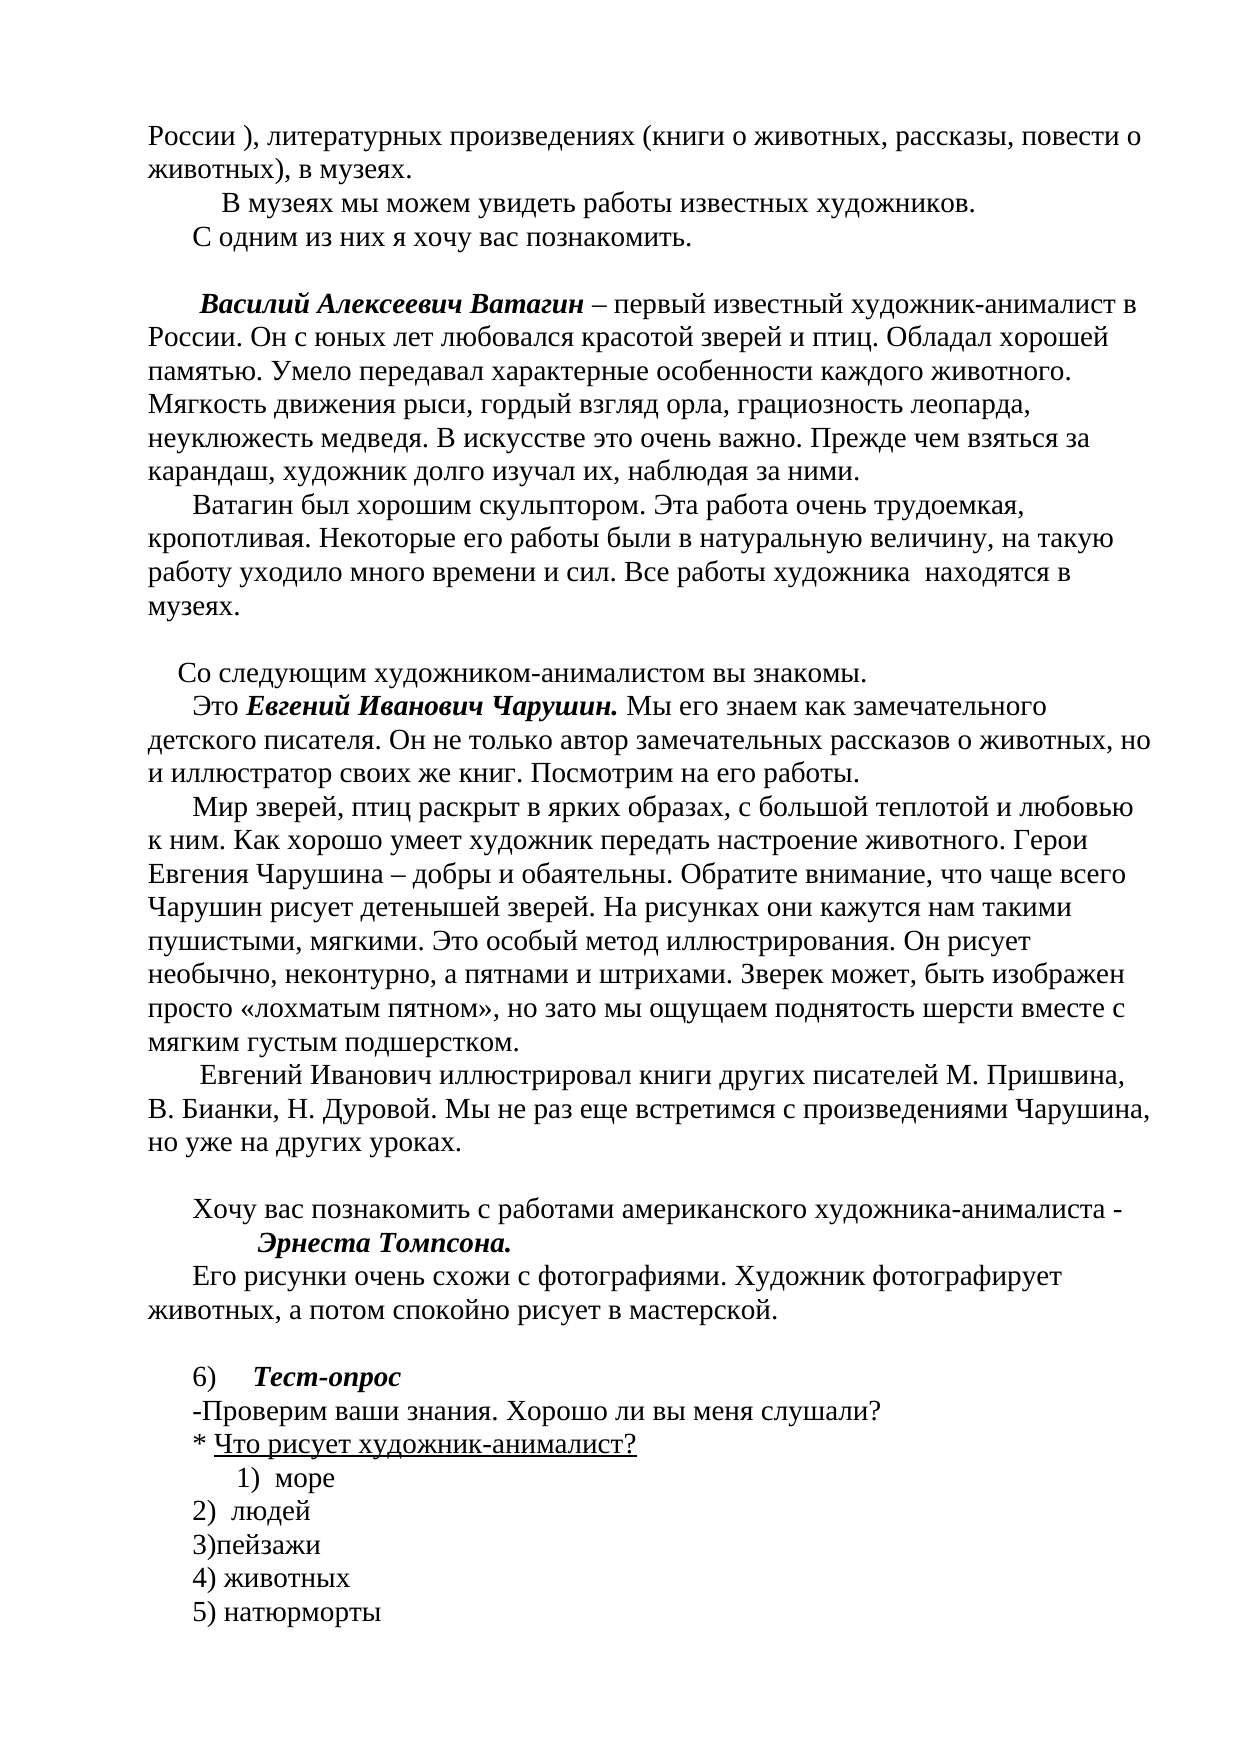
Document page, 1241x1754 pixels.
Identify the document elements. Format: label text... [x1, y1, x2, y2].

text Его рисунки очень схожи с фотографиями. Художник фотографирует животных, а потом спокойно рисует в мастерской. [148, 1258, 1152, 1326]
text 2) людей [148, 1493, 1152, 1527]
text Хочу вас познакомить с работами американского художника-анималиста - [148, 1191, 1152, 1225]
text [148, 118, 1152, 185]
text Ватагин был хорошим скульптором. Эта работа очень трудоемкая, кропотливая. Некоторые его работы были в натуральную величину, на такую работу уходило много времени и сил. Все работы художника находятся в музеях. [148, 487, 1152, 621]
list Тест-опрос [148, 1359, 1152, 1393]
text Василий Алексеевич Ватагин – первый известный художник-анималист в России. Он с юных лет любовался красотой зверей и птиц. Обладал хорошей памятью. Умело передавал характерные особенности каждого животного. Мягкость движения рыси, гордый взгляд орла, грациозность леопарда, неуклюжесть медведя. В искусстве это очень важно. Прежде чем взяться за карандаш, художник долго изучал их, наблюдая за ними. [148, 286, 1152, 487]
text Это Евгений Иванович Чарушин. Мы его знаем как замечательного детского писателя. Он не только автор замечательных рассказов о животных, но и иллюстратор своих же книг. Посмотрим на его работы. [148, 688, 1152, 789]
text Мир зверей, птиц раскрыт в ярких образах, с большой теплотой и любовью к ним. Как хорошо умеет художник передать настроение животного. Герои Евгения Чарушина – добры и обаятельны. Обратите внимание, что чаще всего Чарушин рисует детенышей зверей. На рисунках они кажутся нам такими пушистыми, мягкими. Это особый метод иллюстрирования. Он рисует необычно, неконтурно, а пятнами и штрихами. Зверек может, быть изображен просто «лохматым пятном», но зато мы ощущаем поднятость шерсти вместе с мягким густым подшерстком. [148, 789, 1152, 1057]
text 4) животных [148, 1560, 1152, 1594]
text 5) натюрморты [148, 1594, 1152, 1627]
text С одним из них я хочу вас познакомить. [148, 219, 1152, 252]
text Со следующим художником-анималистом вы знакомы. [177, 655, 1152, 688]
text В музеях мы можем увидеть работы известных художников. [148, 185, 1152, 219]
text * Что рисует художник-анималист? [148, 1426, 1152, 1460]
text Эрнеста Томпсона. [148, 1225, 1152, 1258]
text -Проверим ваши знания. Хорошо ли вы меня слушали? [148, 1393, 1152, 1426]
text Евгений Иванович иллюстрировал книги других писателей М. Пришвина, В. Бианки, Н. Дуровой. Мы не раз еще встретимся с произведениями Чарушина, но уже на других уроках. [148, 1057, 1152, 1158]
text 1) море [148, 1460, 1152, 1493]
text 3)пейзажи [148, 1527, 1152, 1560]
